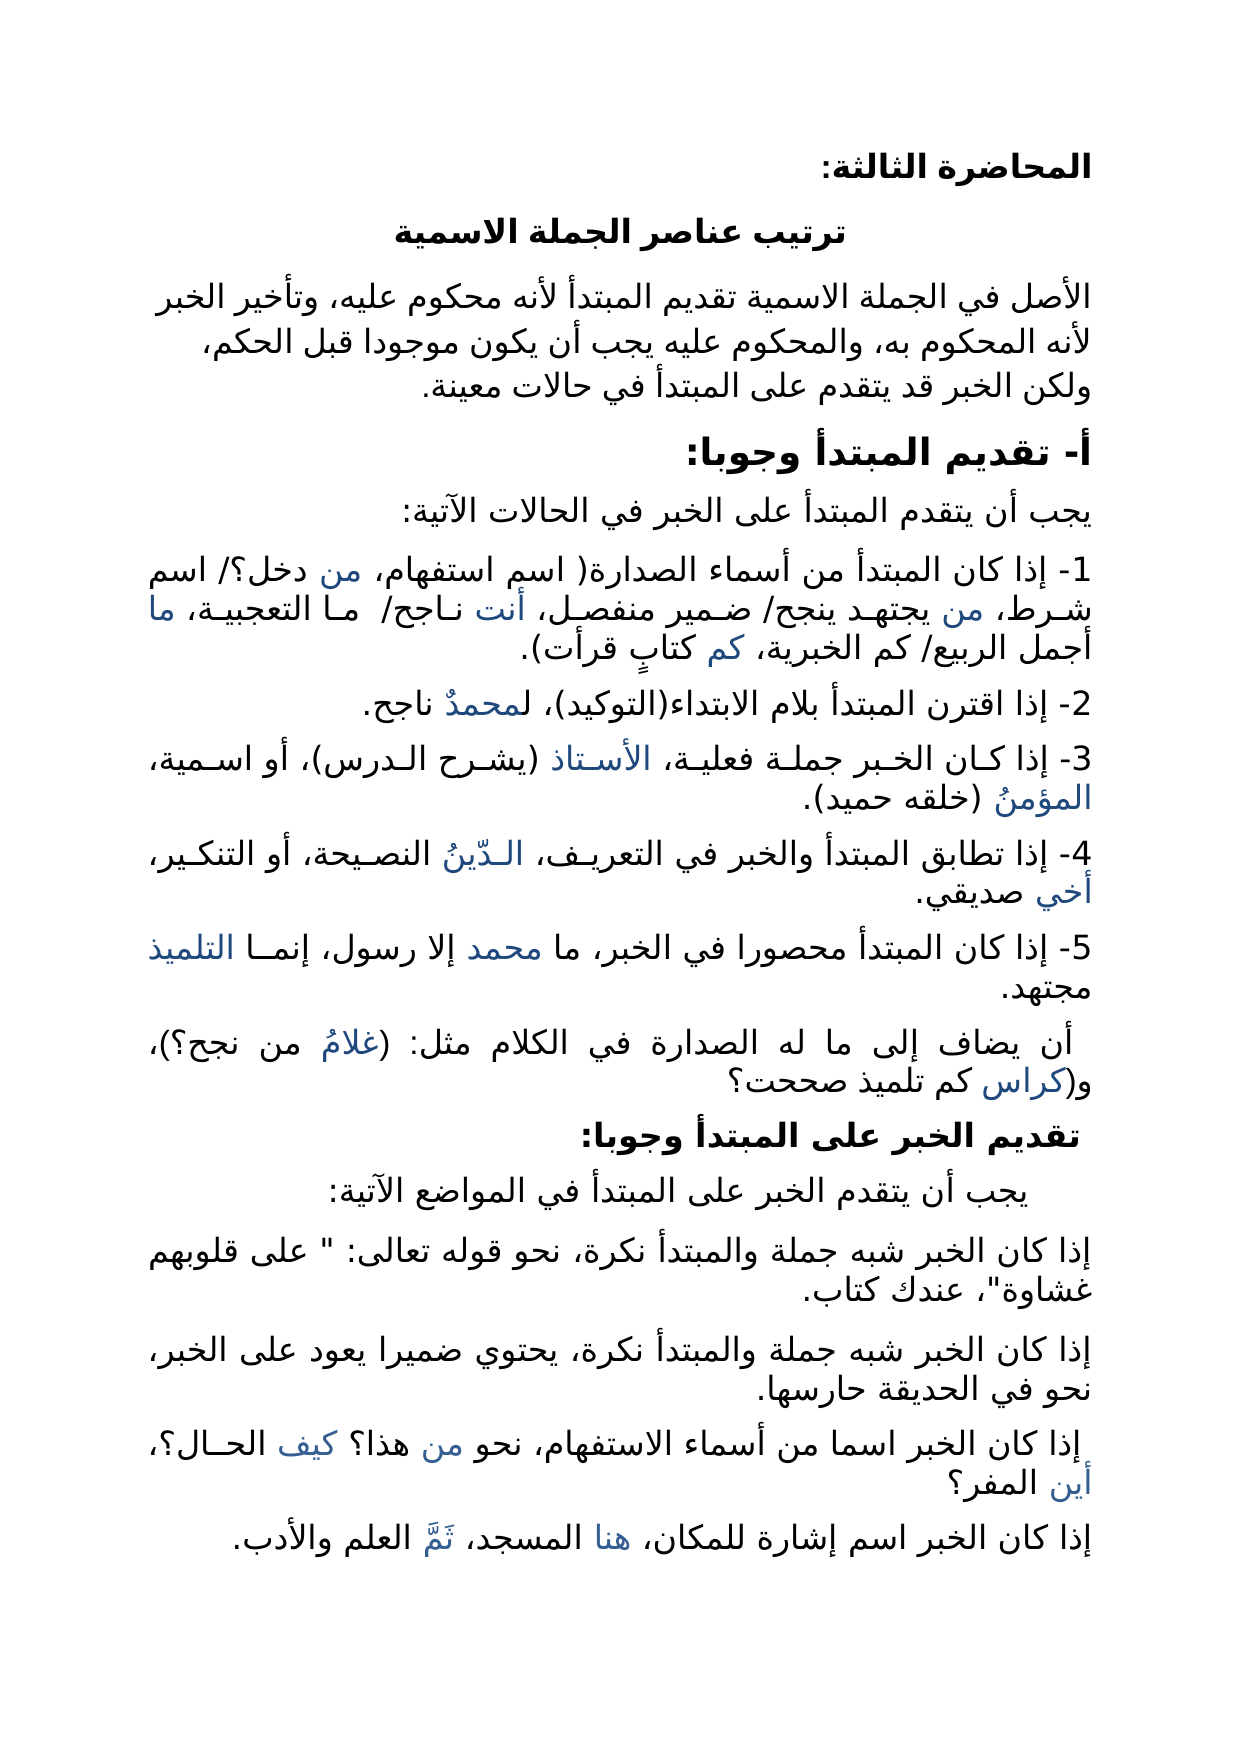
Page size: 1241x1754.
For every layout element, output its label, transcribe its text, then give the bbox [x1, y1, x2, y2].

text 2- إذا اقترن المبتدأ بلام الابتداء(التوكيد)، لمحمدٌ ناجح. [148, 684, 1093, 723]
text المحاضرة الثالثة: [148, 148, 1093, 186]
text الأصل في الجملة الاسمية تقديم المبتدأ لأنه محكوم عليه، وتأخير الخبر لأنه المحكوم به، والمحكوم عليه يجب أن يكون موجودا قبل الحكم، ولكن الخبر قد يتقدم على المبتدأ في حالات معينة. [148, 278, 1093, 404]
text 5- إذا كان المبتدأ محصورا في الخبر، ما محمد إلا رسول، إنما التلميذ مجتهد. [148, 928, 1093, 1006]
text ترتيب عناصر الجملة الاسمية [148, 213, 1093, 251]
text 4- إذا تطابق المبتدأ والخبر في التعريف، الدّينُ النصيحة، أو التنكير، أخي صديقي. [148, 834, 1093, 912]
text 1- إذا كان المبتدأ من أسماء الصدارة( اسم استفهام، من دخل؟/ اسم شرط، من يجتهد ينجح/ ضمير منفصل، أنت ناجح/ ما التعجبية، ما أجمل الربيع/ كم الخبرية، كم كتابٍ قرأت). [148, 551, 1093, 667]
text إذا كان الخبر اسما من أسماء الاستفهام، نحو من هذا؟ كيف الحال؟، أين المفر؟ [148, 1424, 1093, 1502]
text إذا كان الخبر شبه جملة والمبتدأ نكرة، نحو قوله تعالى: " على قلوبهم غشاوة"، عندك كتاب. [148, 1232, 1093, 1309]
text يجب أن يتقدم الخبر على المبتدأ في المواضع الآتية: [148, 1172, 1093, 1211]
text إذا كان الخبر اسم إشارة للمكان، هنا المسجد، ثَمَّ العلم والأدب. [148, 1519, 1093, 1558]
text أ- تقديم المبتدأ وجوبا: [148, 431, 1093, 474]
text تقديم الخبر على المبتدأ وجوبا: [148, 1116, 1093, 1155]
text إذا كان الخبر شبه جملة والمبتدأ نكرة، يحتوي ضميرا يعود على الخبر، نحو في الحديقة حارسها. [148, 1330, 1093, 1408]
text 3- إذا كان الخبر جملة فعلية، الأستاذ (يشرح الدرس)، أو اسمية، المؤمنُ (خلقه حميد). [148, 740, 1093, 817]
text أن يضاف إلى ما له الصدارة في الكلام مثل: (غلامُ من نجح؟)، و(كراس كم تلميذ صححت؟ [148, 1023, 1093, 1100]
text يجب أن يتقدم المبتدأ على الخبر في الحالات الآتية: [148, 491, 1093, 530]
